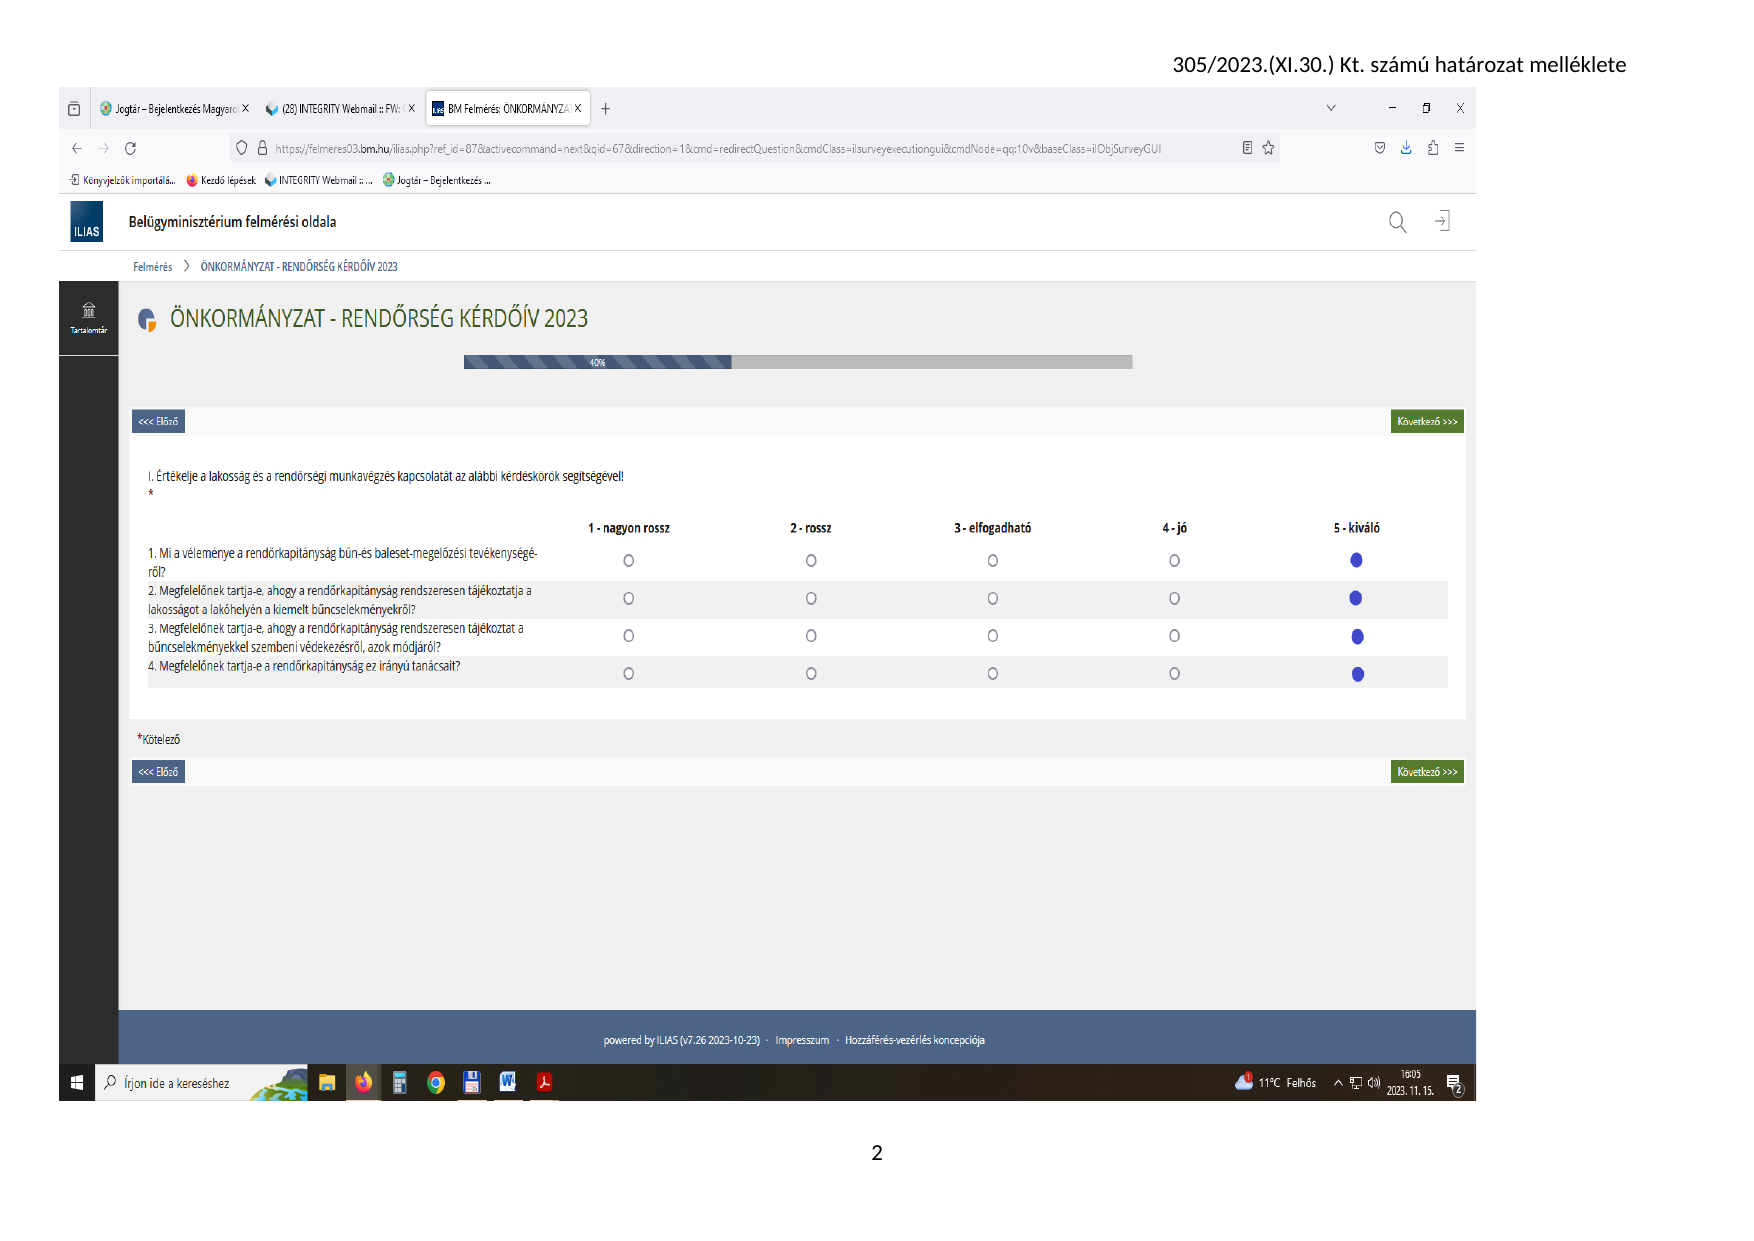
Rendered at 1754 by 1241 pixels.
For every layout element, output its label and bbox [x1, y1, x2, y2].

picture [59, 87, 1477, 1101]
